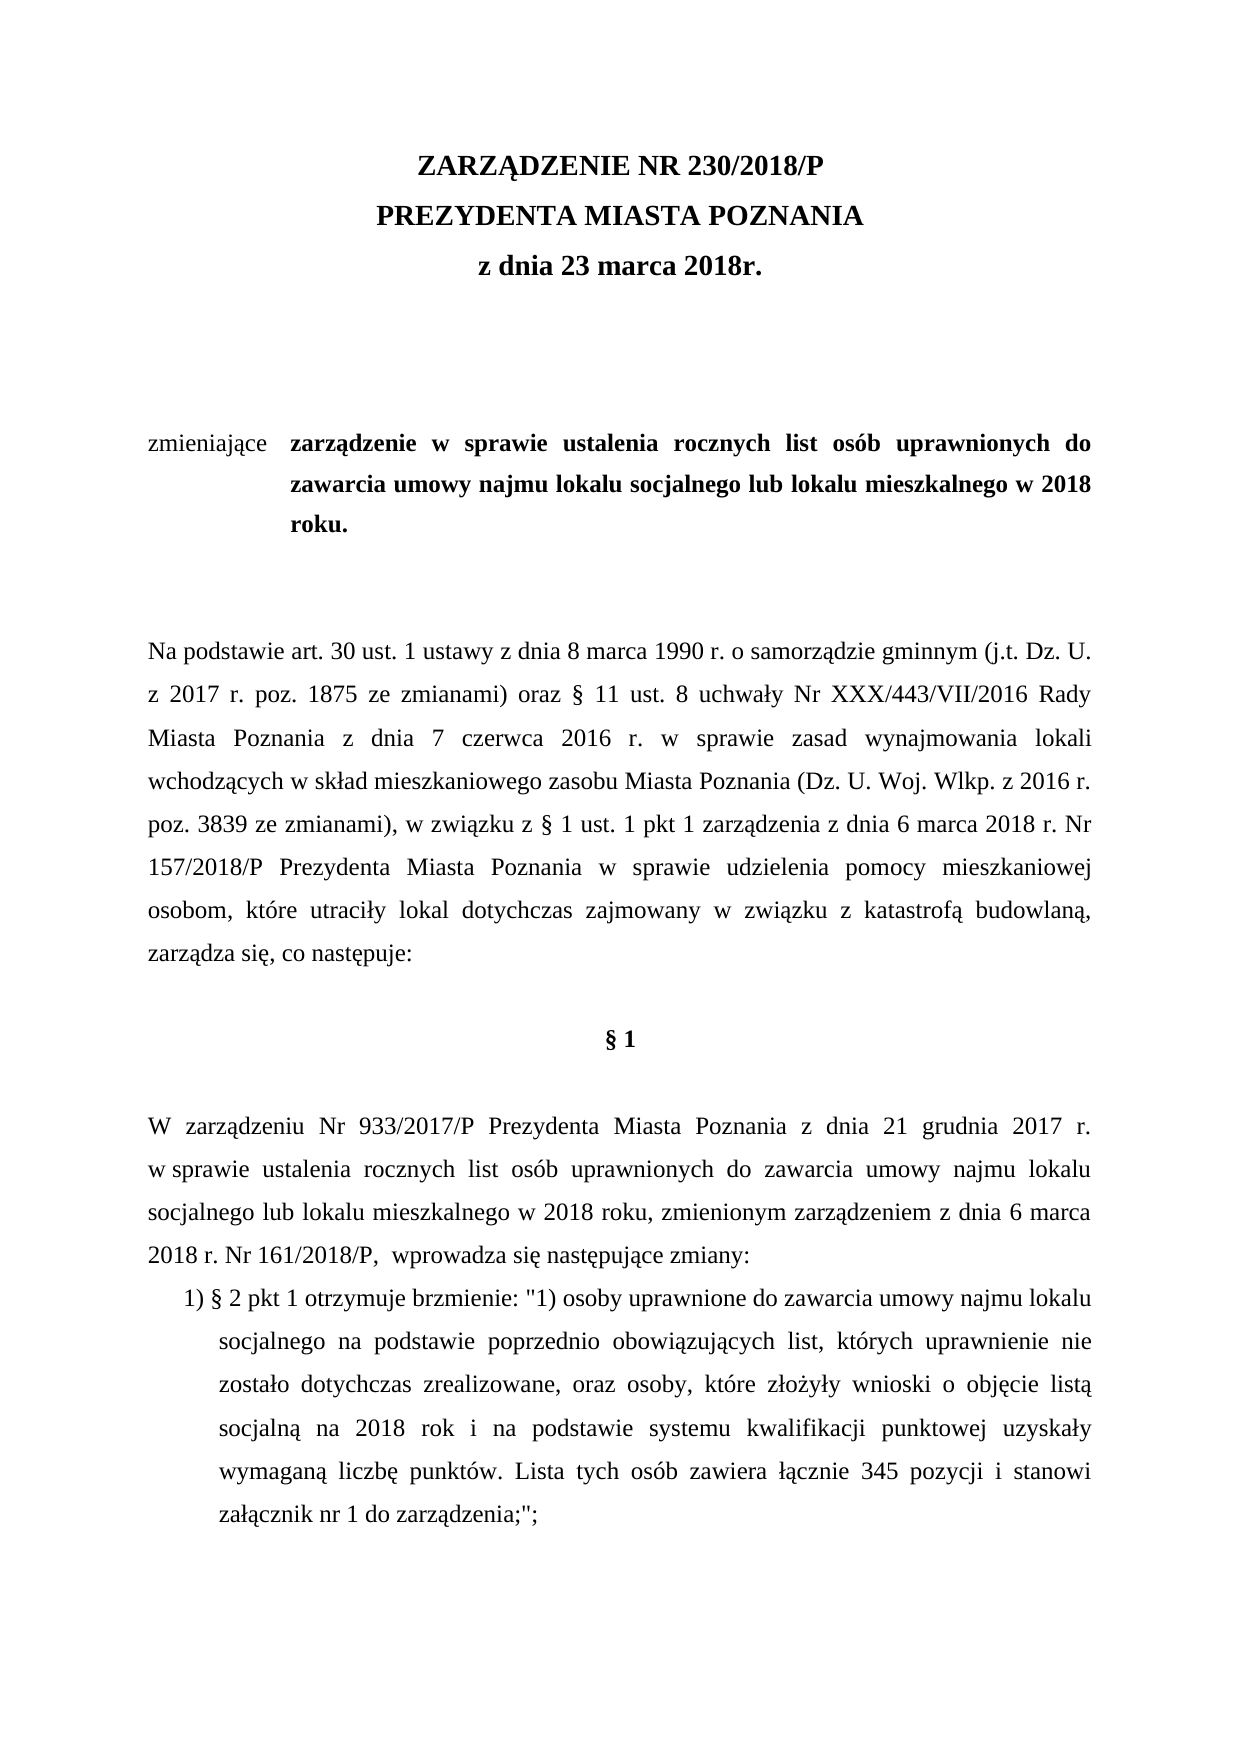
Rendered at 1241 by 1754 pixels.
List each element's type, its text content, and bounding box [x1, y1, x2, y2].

text § 1 [148, 1024, 1093, 1053]
text W zarządzeniu Nr 933/2017/P Prezydenta Miasta Poznania z dnia 21 grudnia 2017 r. w sprawie ustalenia rocznych list osób uprawnionych do zawarcia umowy najmu lokalu socjalnego lub lokalu mieszkalnego w 2018 roku, zmienionym zarządzeniem z dnia 6 marca 2018 r. Nr 161/2018/P, wprowadza się następujące zmiany: [148, 1111, 1093, 1269]
text z dnia 23 marca 2018r. [148, 248, 1093, 282]
text 1) § 2 pkt 1 otrzymuje brzmienie: "1) osoby uprawnione do zawarcia umowy najmu lokalu socjalnego na podstawie poprzednio obowiązujących list, których uprawnienie nie zostało dotychczas zrealizowane, oraz osoby, które złożyły wnioski o objęcie listą socjalną na 2018 rok i na podstawie systemu kwalifikacji punktowej uzyskały wymaganą liczbę punktów. Lista tych osób zawiera łącznie 345 pozycji i stanowi załącznik nr 1 do zarządzenia;"; [183, 1283, 1093, 1528]
table_header zarządzenie w sprawie ustalenia rocznych list osób uprawnionych do zawarcia umowy najmu lokalu socjalnego lub lokalu mieszkalnego w 2018 roku. [279, 428, 1104, 550]
subtitle PREZYDENTA MIASTA POZNANIA [148, 198, 1093, 231]
text Na podstawie art. 30 ust. 1 ustawy z dnia 8 marca 1990 r. o samorządzie gminnym (j.t. Dz. U. z 2017 r. poz. 1875 ze zmianami) oraz § 11 ust. 8 uchwały Nr XXX/443/VII/2016 Rady Miasta Poznania z dnia 7 czerwca 2016 r. w sprawie zasad wynajmowania lokali wchodzących w skład mieszkaniowego zasobu Miasta Poznania (Dz. U. Woj. Wlkp. z 2016 r. poz. 3839 ze zmianami), w związku z § 1 ust. 1 pkt 1 zarządzenia z dnia 6 marca 2018 r. Nr 157/2018/P Prezydenta Miasta Poznania w sprawie udzielenia pomocy mieszkaniowej osobom, które utraciły lokal dotychczas zajmowany w związku z katastrofą budowlaną, zarządza się, co następuje: [148, 636, 1093, 967]
table_header zmieniające [136, 428, 279, 550]
subtitle ZARZĄDZENIE NR [148, 148, 1093, 181]
